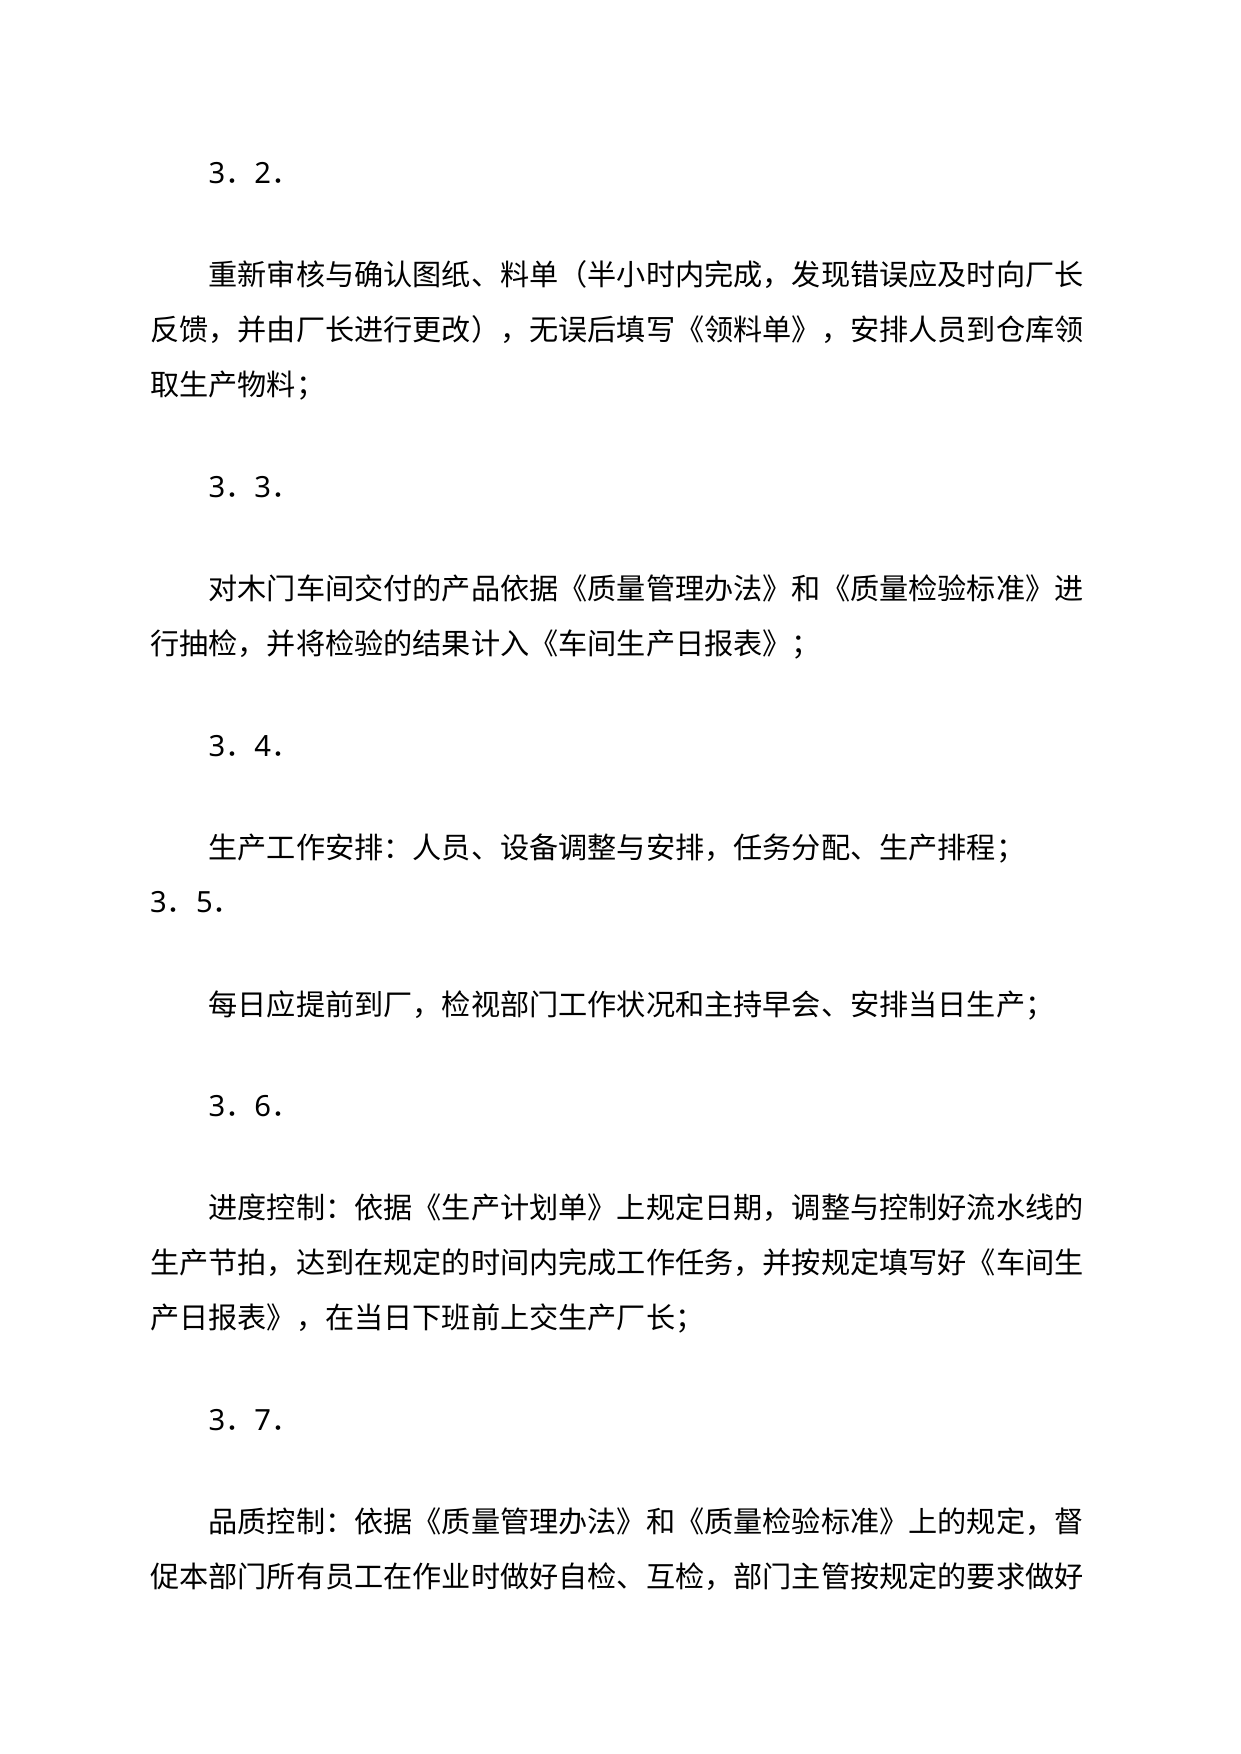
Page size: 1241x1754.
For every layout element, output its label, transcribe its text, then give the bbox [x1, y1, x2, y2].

text 3．3． [150, 463, 1090, 506]
text 3．2． [150, 150, 1090, 192]
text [150, 1498, 1090, 1596]
text 重新审核与确认图纸、料单（半小时内完成，发现错误应及时向厂长反馈，并由厂长进行更改），无误后填写《领料单》，安排人员到仓库领取生产物料； [150, 252, 1090, 404]
text 进度控制：依据《生产计划单》上规定日期，调整与控制好流水线的生产节拍，达到在规定的时间内完成工作任务，并按规定填写好《车间生产日报表》，在当日下班前上交生产厂长； [150, 1185, 1090, 1337]
text 生产工作安排：人员、设备调整与安排，任务分配、生产排程； 3．5． [150, 824, 1090, 921]
text 对木门车间交付的产品依据《质量管理办法》和《质量检验标准》进行抽检，并将检验的结果计入《车间生产日报表》； [150, 566, 1090, 663]
text 3．4． [150, 722, 1090, 764]
text 3．6． [150, 1083, 1090, 1125]
text 3．7． [150, 1396, 1090, 1439]
text 每日应提前到厂，检视部门工作状况和主持早会、安排当日生产； [150, 981, 1090, 1023]
